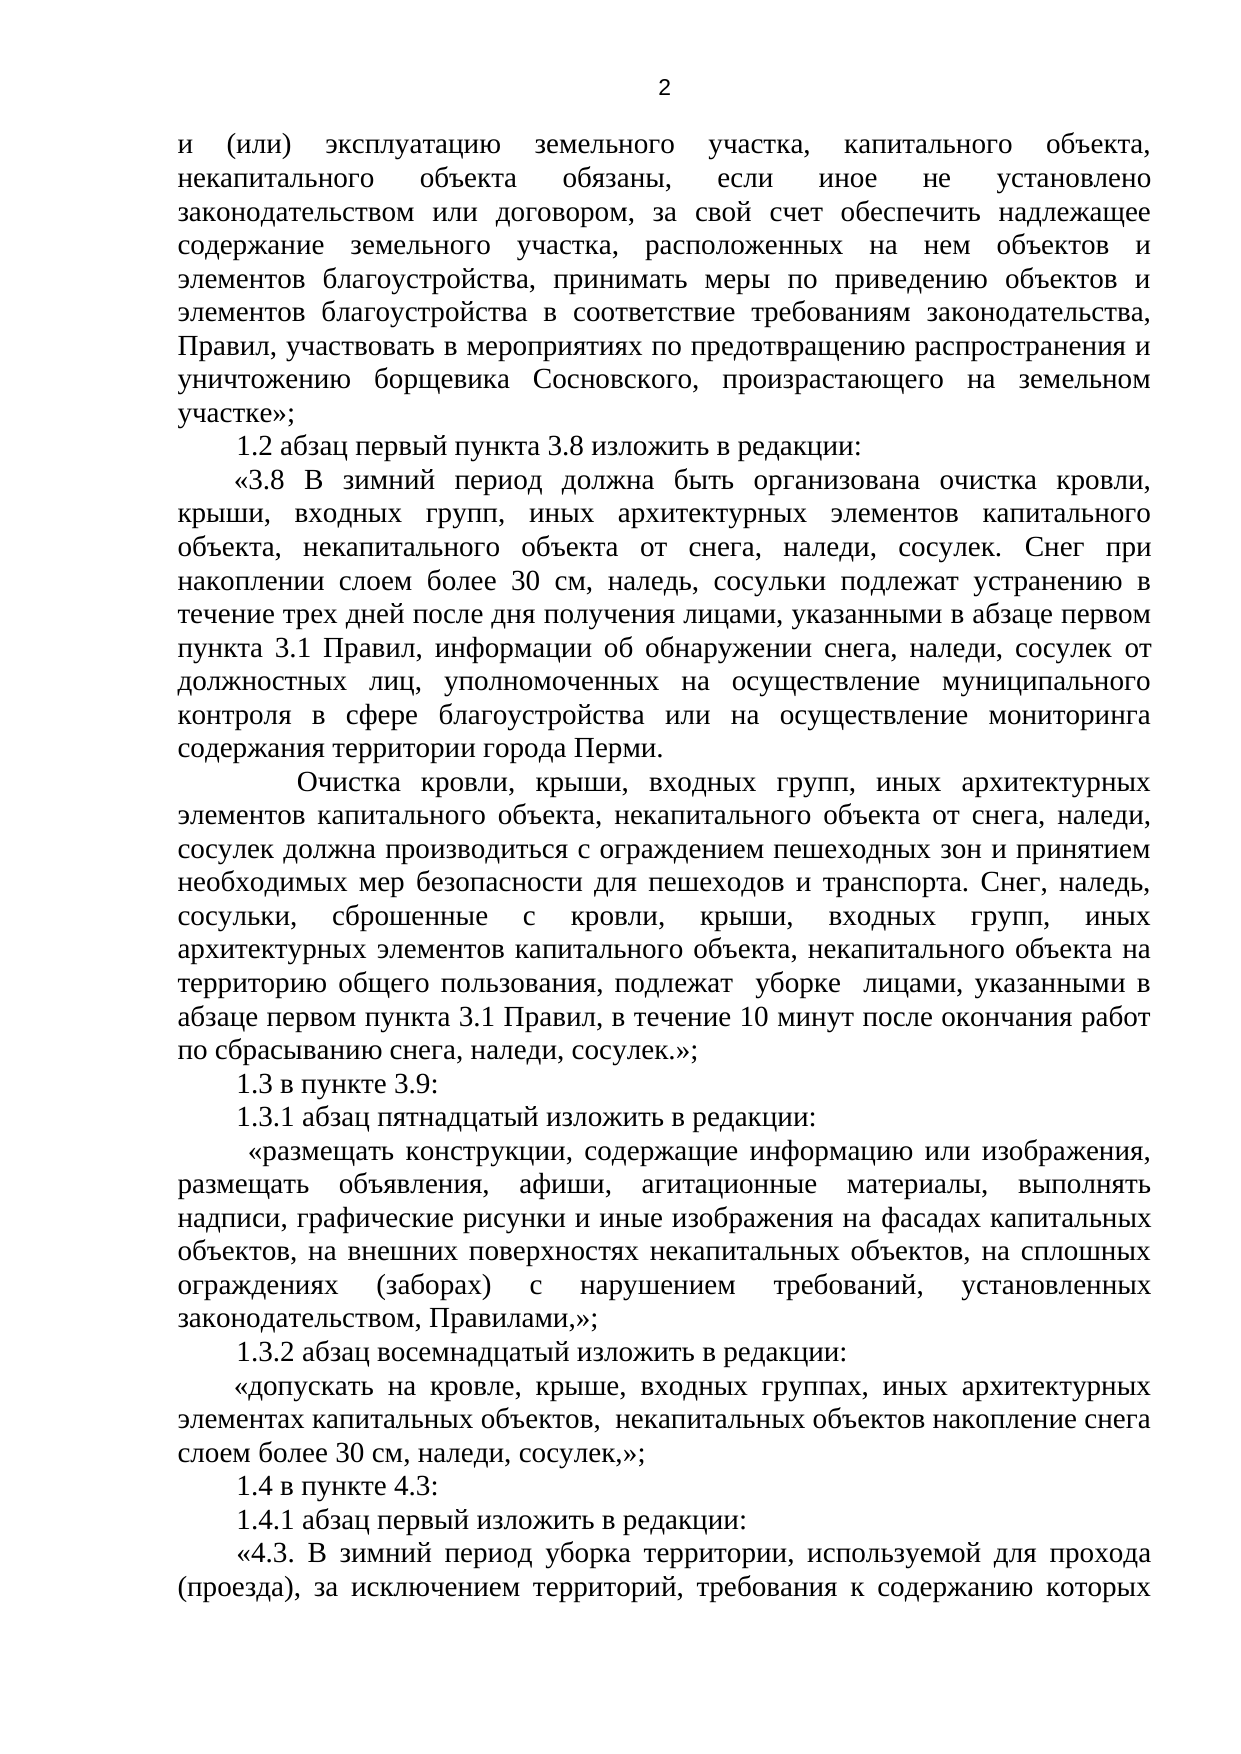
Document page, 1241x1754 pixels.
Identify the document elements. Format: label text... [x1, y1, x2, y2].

text 1.2 абзац первый пункта 3.8 изложить в редакции: [177, 428, 1152, 462]
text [177, 127, 1152, 428]
text 1.4.1 абзац первый изложить в редакции: [177, 1502, 1152, 1535]
text «допускать на кровле, крыше, входных группах, иных архитектурных элементах капитальных объектов, некапитальных объектов накопление снега слоем более 30 см, наледи, сосулек,»; [177, 1368, 1152, 1468]
text «размещать конструкции, содержащие информацию или изображения, размещать объявления, афиши, агитационные материалы, выполнять надписи, графические рисунки и иные изображения на фасадах капитальных объектов, на внешних поверхностях некапитальных объектов, на сплошных ограждениях (заборах) с нарушением требований, установленных законодательством, Правилами,»; [177, 1133, 1152, 1334]
text 1.4 в пункте 4.3: [177, 1468, 1152, 1502]
text 1.3.2 абзац восемнадцатый изложить в редакции: [177, 1334, 1152, 1368]
text 1.3 в пункте 3.9: [177, 1066, 1152, 1099]
text 1.3.1 абзац пятнадцатый изложить в редакции: [177, 1099, 1152, 1133]
text «3.8 В зимний период должна быть организована очистка кровли, крыши, входных групп, иных архитектурных элементов капитального объекта, некапитального объекта от снега, наледи, сосулек. Снег при накоплении слоем более 30 см, наледь, сосульки подлежат устранению в течение трех дней после дня получения лицами, указанными в абзаце первом пункта 3.1 Правил, информации об обнаружении снега, наледи, сосулек от должностных лиц, уполномоченных на осуществление муниципального контроля в сфере благоустройства или на осуществление мониторинга содержания территории города Перми. [177, 462, 1152, 764]
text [177, 1535, 1152, 1602]
text Очистка кровли, крыши, входных групп, иных архитектурных элементов капитального объекта, некапитального объекта от снега, наледи, сосулек должна производиться с ограждением пешеходных зон и принятием необходимых мер безопасности для пешеходов и транспорта. Снег, наледь, сосульки, сброшенные с кровли, крыши, входных групп, иных архитектурных элементов капитального объекта, некапитального объекта на территорию общего пользования, подлежат уборке лицами, указанными в абзаце первом пункта 3.1 Правил, в течение 10 минут после окончания работ по сбрасыванию снега, наледи, сосулек.»; [177, 764, 1152, 1066]
